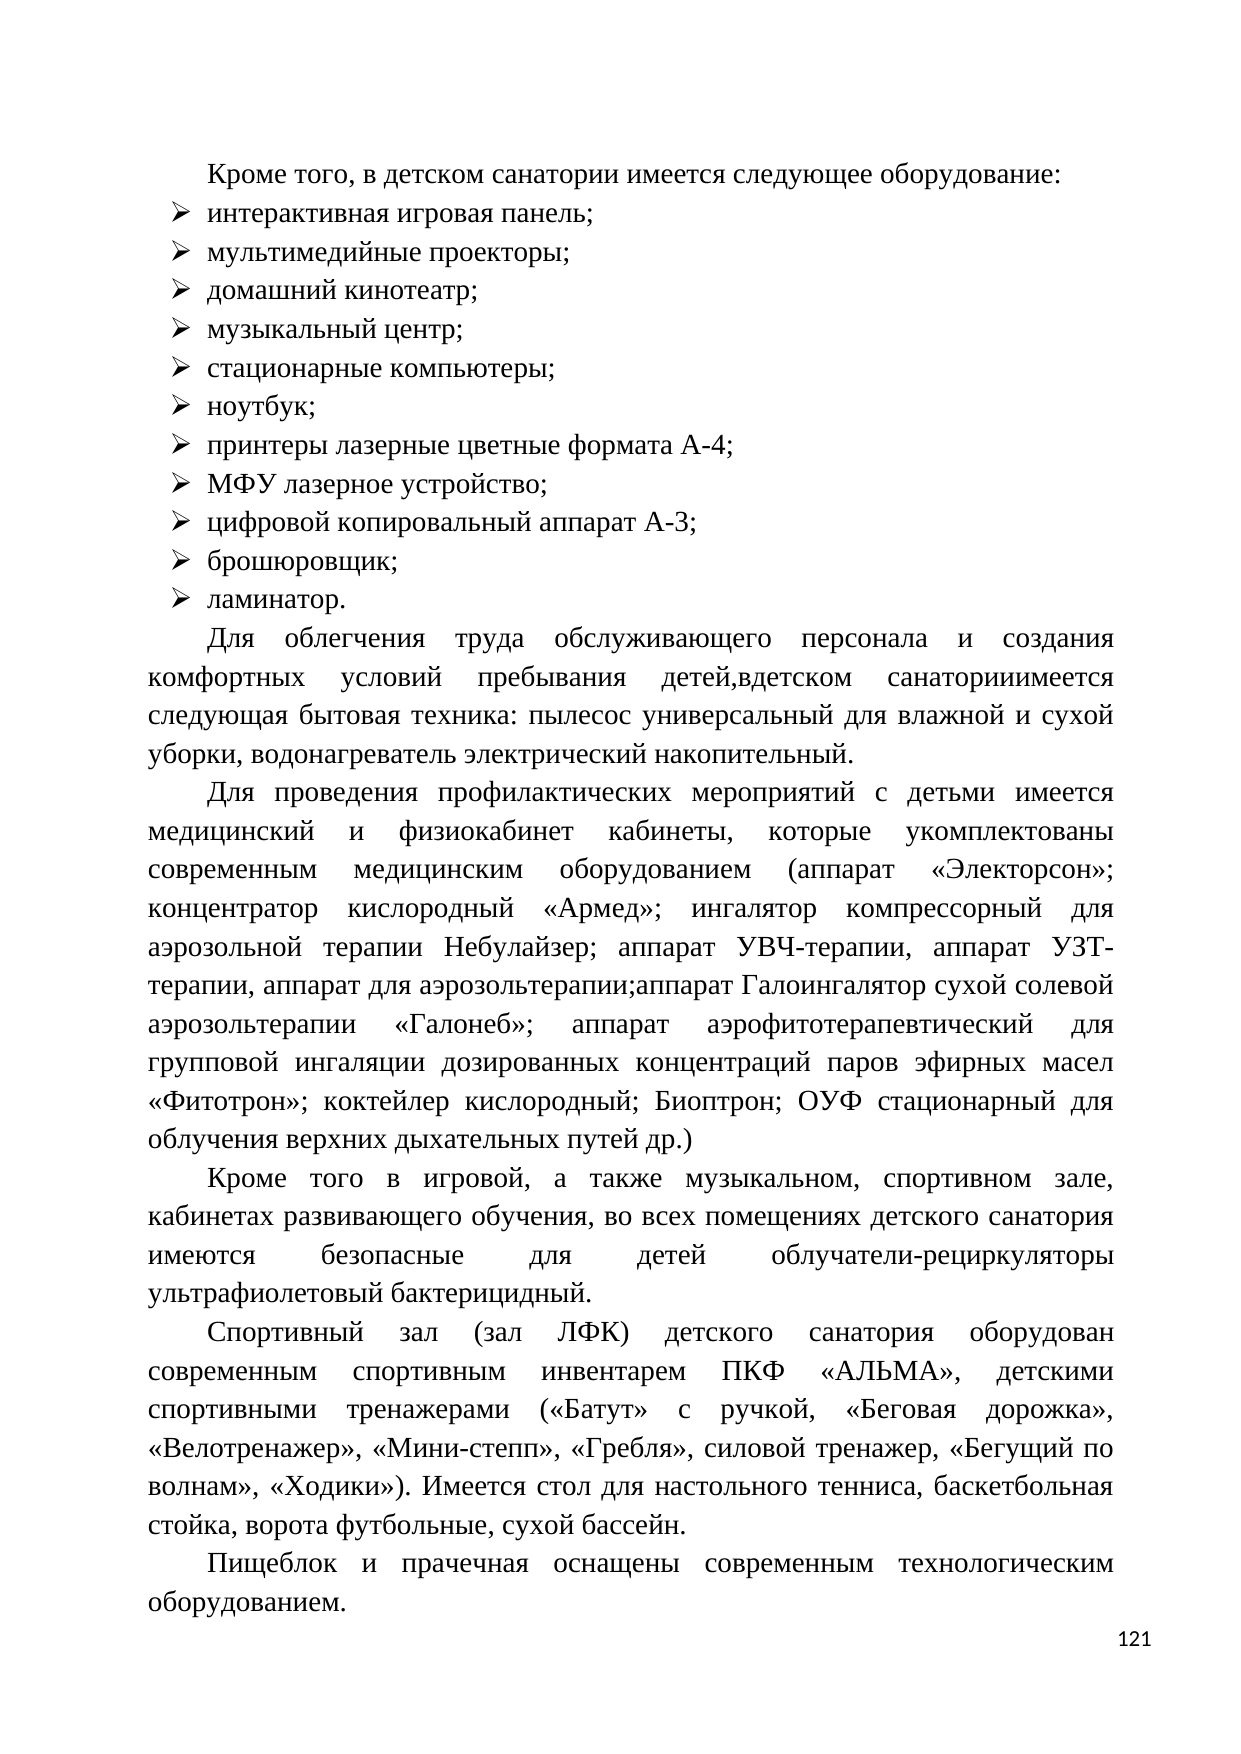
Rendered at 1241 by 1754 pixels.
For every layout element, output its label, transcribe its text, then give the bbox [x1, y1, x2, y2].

list Кроме того в игровой, а также музыкальном, спортивном зале, кабинетах развивающего обучения, во всех помещениях детского санатория имеются безопасные для детей облучатели-рециркуляторы ультрафиолетовый бактерицидный. [148, 1160, 1115, 1309]
list брошюровщик; [169, 543, 1115, 577]
list цифровой копировальный аппарат А-3; [169, 504, 1115, 538]
list принтеры лазерные цветные формата А-4; [169, 427, 1115, 461]
list мультимедийные проекторы; [169, 234, 1115, 267]
list Кроме того, в детском санатории имеется следующее оборудование: [177, 157, 1115, 190]
list стационарные компьютеры; [169, 350, 1115, 383]
list Для облегчения труда обслуживающего персонала и создания комфортных условий пребывания детей,вдетском санаторииимеется следующая бытовая техника: пылесос универсальный для влажной и сухой уборки, водонагреватель электрический накопительный. [148, 620, 1115, 769]
list интерактивная игровая панель; [169, 195, 1115, 229]
list музыкальный центр; [169, 311, 1115, 345]
list Пищеблок и прачечная оснащены современным технологическим оборудованием. [148, 1545, 1115, 1617]
list Для проведения профилактических мероприятий с детьми имеется медицинский и физиокабинет кабинеты, которые укомплектованы современным медицинским оборудованием (аппарат «Электорсон»; концентратор кислородный «Армед»; ингалятор компрессорный для аэрозольной терапии Небулайзер; аппарат УВЧ-терапии, аппарат УЗТ-терапии, аппарат для аэрозольтерапии;аппарат Галоингалятор сухой солевой аэрозольтерапии «Галонеб»; аппарат аэрофитотерапевтический для групповой ингаляции дозированных концентраций паров эфирных масел «Фитотрон»; коктейлер кислородный; Биоптрон; ОУФ стационарный для облучения верхних дыхательных путей др.) [148, 774, 1115, 1155]
list ноутбук; [169, 388, 1115, 422]
list МФУ лазерное устройство; [169, 466, 1115, 499]
list Спортивный зал (зал ЛФК) детского санатория оборудован современным спортивным инвентарем ПКФ «АЛЬМА», детскими спортивными тренажерами («Батут» с ручкой, «Беговая дорожка», «Велотренажер», «Мини-степп», «Гребля», силовой тренажер, «Бегущий по волнам», «Ходики»). Имеется стол для настольного тенниса, баскетбольная стойка, ворота футбольные, сухой бассейн. [148, 1314, 1115, 1540]
list ламинатор. [169, 582, 1115, 615]
list домашний кинотеатр; [169, 272, 1115, 306]
